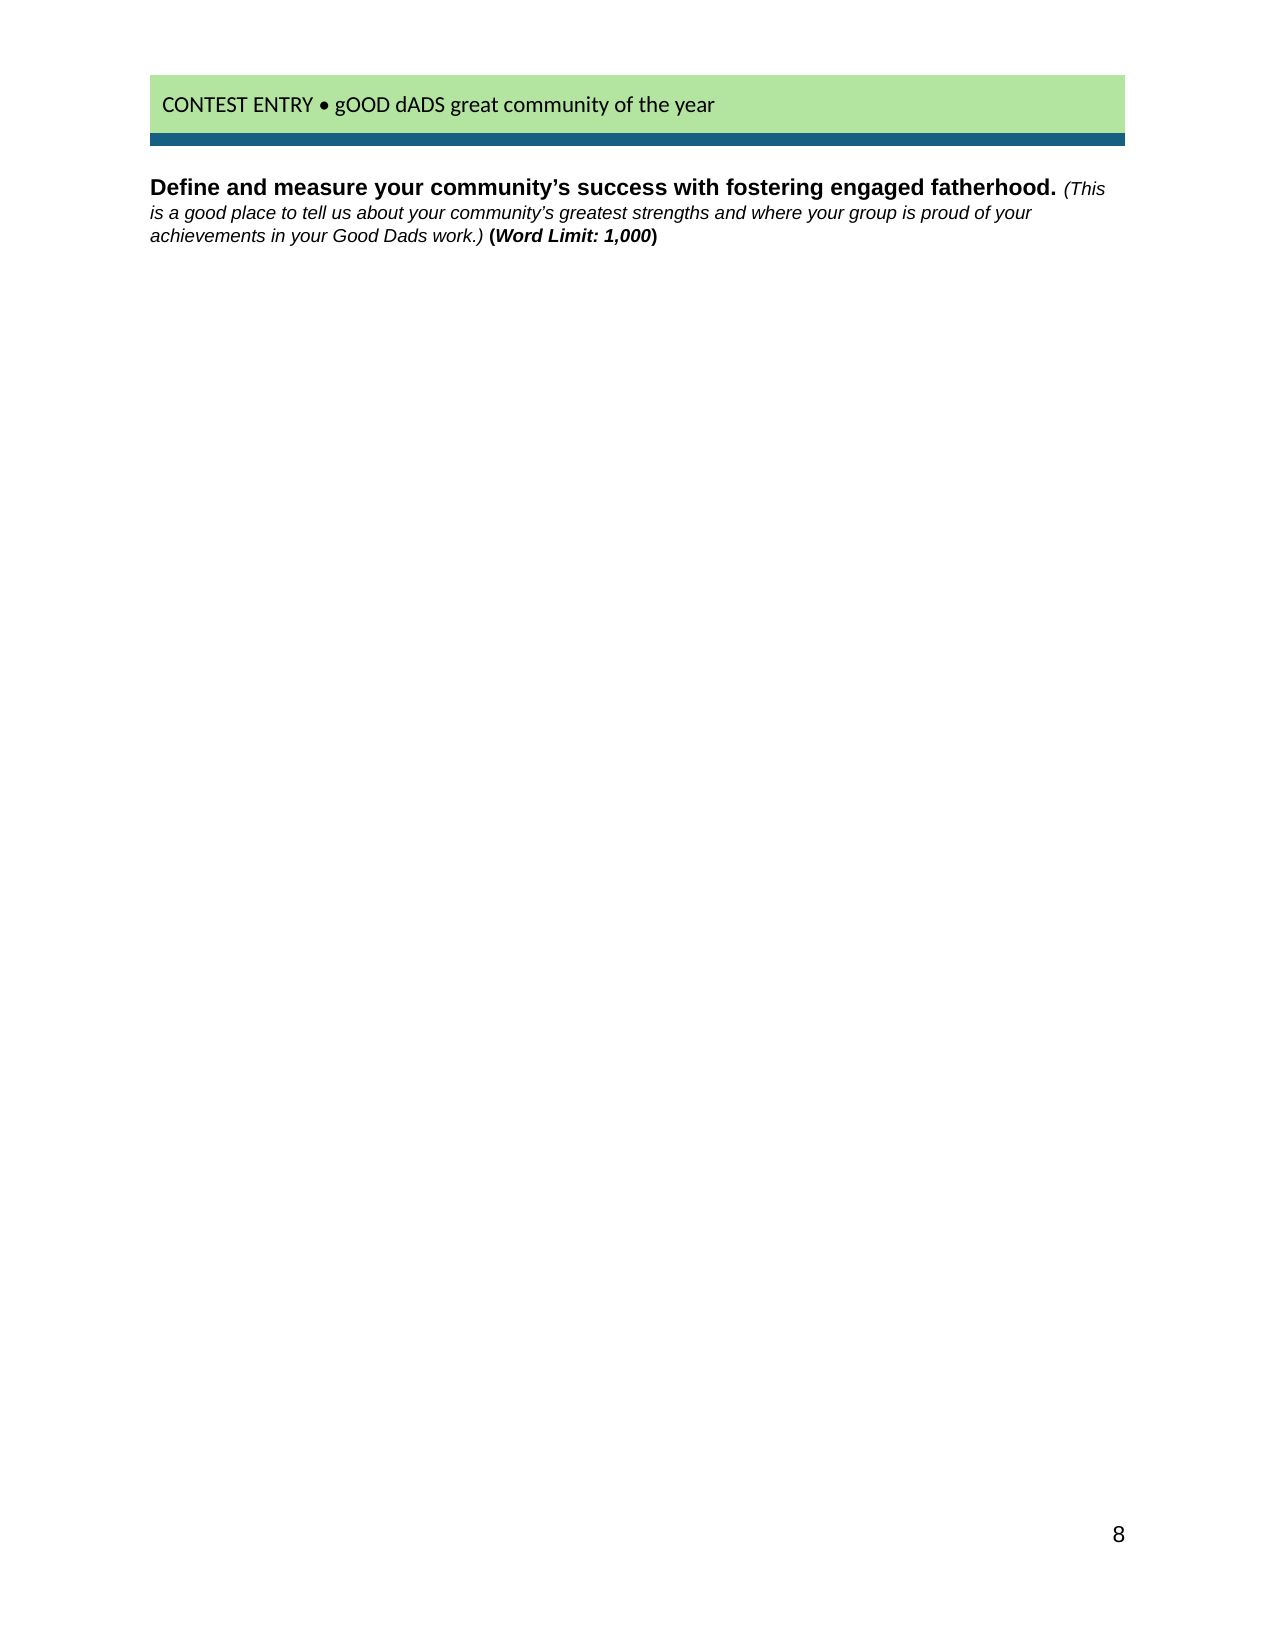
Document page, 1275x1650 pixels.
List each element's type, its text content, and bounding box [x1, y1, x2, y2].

text Define and measure your community’s success with fostering engaged fatherhood. (This is a good place to tell us about your community’s greatest strengths and where your group is proud of your achievements in your Good Dads work.) (Word Limit: 1,000) [150, 173, 1125, 246]
